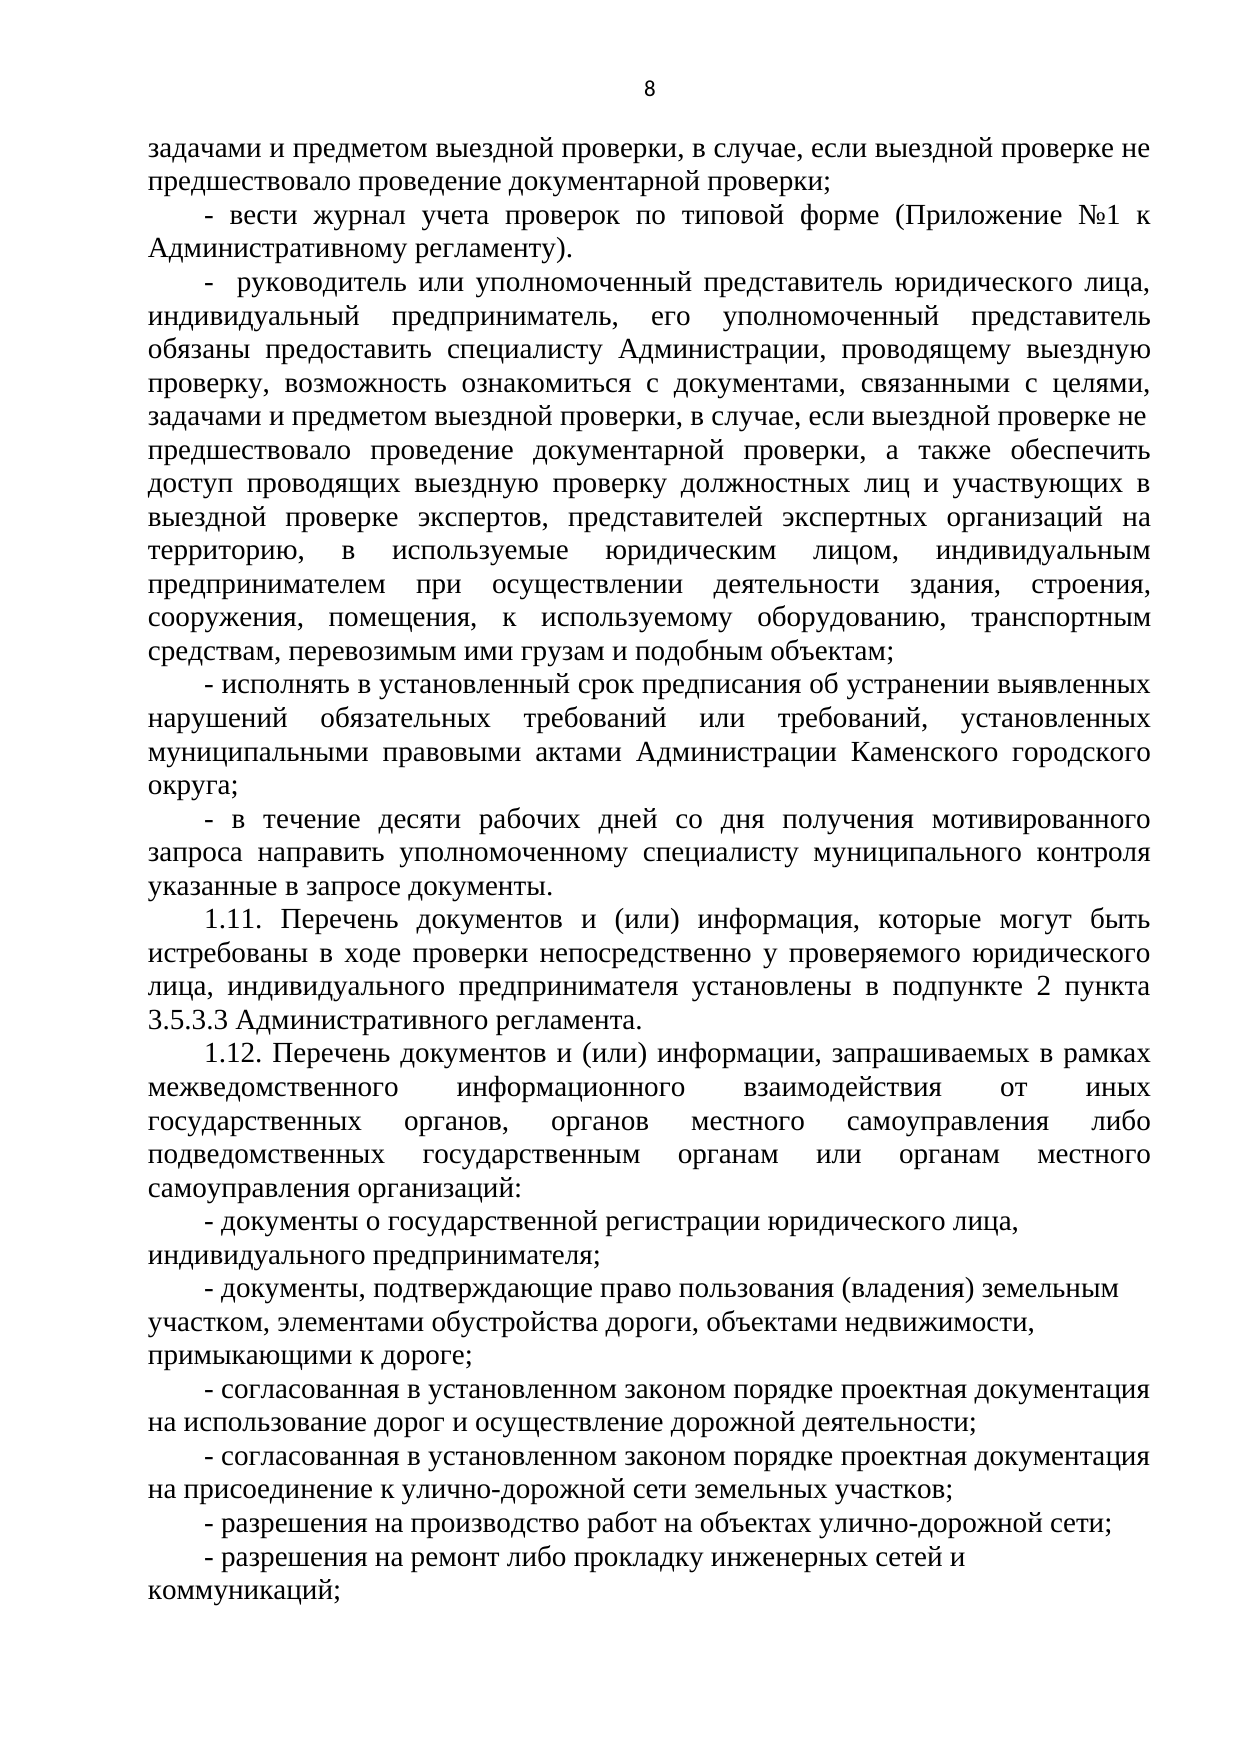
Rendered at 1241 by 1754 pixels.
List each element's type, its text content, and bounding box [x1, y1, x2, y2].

text - вести журнал учета проверок по типовой форме (Приложение №1 к Административному регламенту). [148, 197, 1152, 264]
text - документы о государственной регистрации юридического лица, индивидуального предпринимателя; [148, 1203, 1152, 1270]
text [148, 130, 1152, 197]
text 1.12. Перечень документов и (или) информации, запрашиваемых в рамках межведомственного информационного взаимодействия от иных государственных органов, органов местного самоуправления либо подведомственных государственным органам или органам местного самоуправления организаций: [148, 1036, 1152, 1203]
text - разрешения на ремонт либо прокладку инженерных сетей и коммуникаций; [148, 1539, 1152, 1606]
text - руководитель или уполномоченный представитель юридического лица, индивидуальный предприниматель, его уполномоченный представитель обязаны предоставить специалисту Администрации, проводящему выездную проверку, возможность ознакомиться с документами, связанными с целями, задачами и предметом выездной проверки, в случае, если выездной проверке не [148, 264, 1152, 432]
text - в течение десяти рабочих дней со дня получения мотивированного запроса направить уполномоченному специалисту муниципального контроля указанные в запросе документы. [148, 801, 1152, 901]
text - разрешения на производство работ на объектах улично-дорожной сети; [148, 1505, 1152, 1539]
text 1.11. Перечень документов и (или) информация, которые могут быть истребованы в ходе проверки непосредственно у проверяемого юридического лица, индивидуального предпринимателя установлены в подпункте 2 пункта 3.5.3.3 Административного регламента. [148, 901, 1152, 1036]
text - согласованная в установленном законом порядке проектная документация на использование дорог и осуществление дорожной деятельности; [148, 1371, 1152, 1438]
text - исполнять в установленный срок предписания об устранении выявленных нарушений обязательных требований или требований, установленных муниципальными правовыми актами Администрации Каменского городского округа; [148, 667, 1152, 801]
text - согласованная в установленном законом порядке проектная документация на присоединение к улично-дорожной сети земельных участков; [148, 1438, 1152, 1505]
text - документы, подтверждающие право пользования (владения) земельным участком, элементами обустройства дороги, объектами недвижимости, примыкающими к дороге; [148, 1270, 1152, 1371]
text предшествовало проведение документарной проверки, а также обеспечить доступ проводящих выездную проверку должностных лиц и участвующих в выездной проверке экспертов, представителей экспертных организаций на территорию, в используемые юридическим лицом, индивидуальным предпринимателем при осуществлении деятельности здания, строения, сооружения, помещения, к используемому оборудованию, транспортным средствам, перевозимым ими грузам и подобным объектам; [148, 432, 1152, 667]
